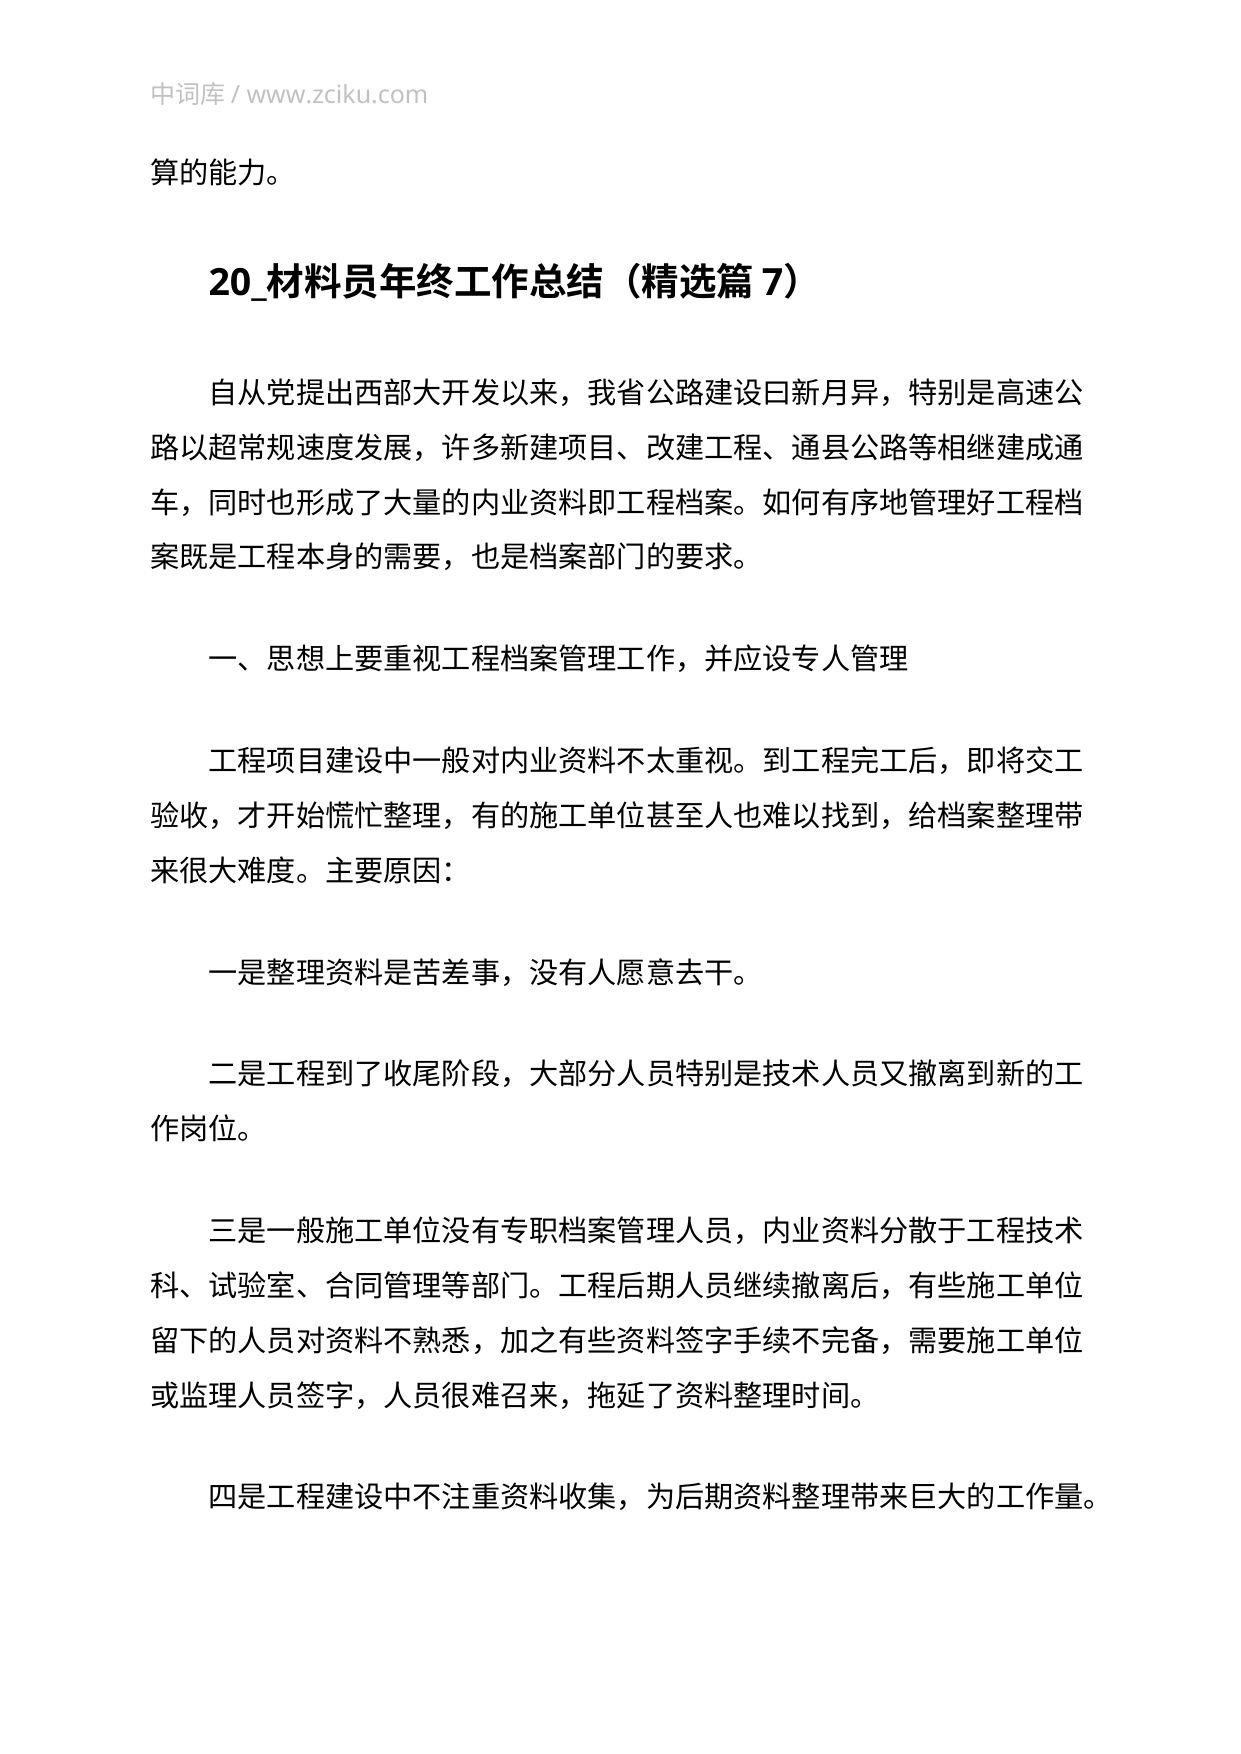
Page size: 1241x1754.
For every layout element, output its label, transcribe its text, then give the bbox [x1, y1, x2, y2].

text 一是整理资料是苦差事，没有人愿意去干。 [150, 949, 1090, 991]
text 工程项目建设中一般对内业资料不太重视。到工程完工后，即将交工验收，才开始慌忙整理，有的施工单位甚至人也难以找到，给档案整理带来很大难度。主要原因： [150, 738, 1090, 890]
text 二是工程到了收尾阶段，大部分人员特别是技术人员又撤离到新的工作岗位。 [150, 1051, 1090, 1148]
text 三是一般施工单位没有专职档案管理人员，内业资料分散于工程技术科、试验室、合同管理等部门。工程后期人员继续撤离后，有些施工单位留下的人员对资料不熟悉，加之有些资料签字手续不完备，需要施工单位或监理人员签字，人员很难召来，拖延了资料整理时间。 [150, 1208, 1090, 1414]
text 四是工程建设中不注重资料收集，为后期资料整理带来巨大的工作量。 [150, 1474, 1090, 1516]
text 自从党提出西部大开发以来，我省公路建设曰新月异，特别是高速公路以超常规速度发展，许多新建项目、改建工程、通县公路等相继建成通车，同时也形成了大量的内业资料即工程档案。如何有序地管理好工程档案既是工程本身的需要，也是档案部门的要求。 [150, 369, 1090, 576]
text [150, 150, 1090, 192]
text 一、思想上要重视工程档案管理工作，并应设专人管理 [150, 636, 1090, 678]
text 20_材料员年终工作总结（精选篇7） [150, 252, 1090, 306]
